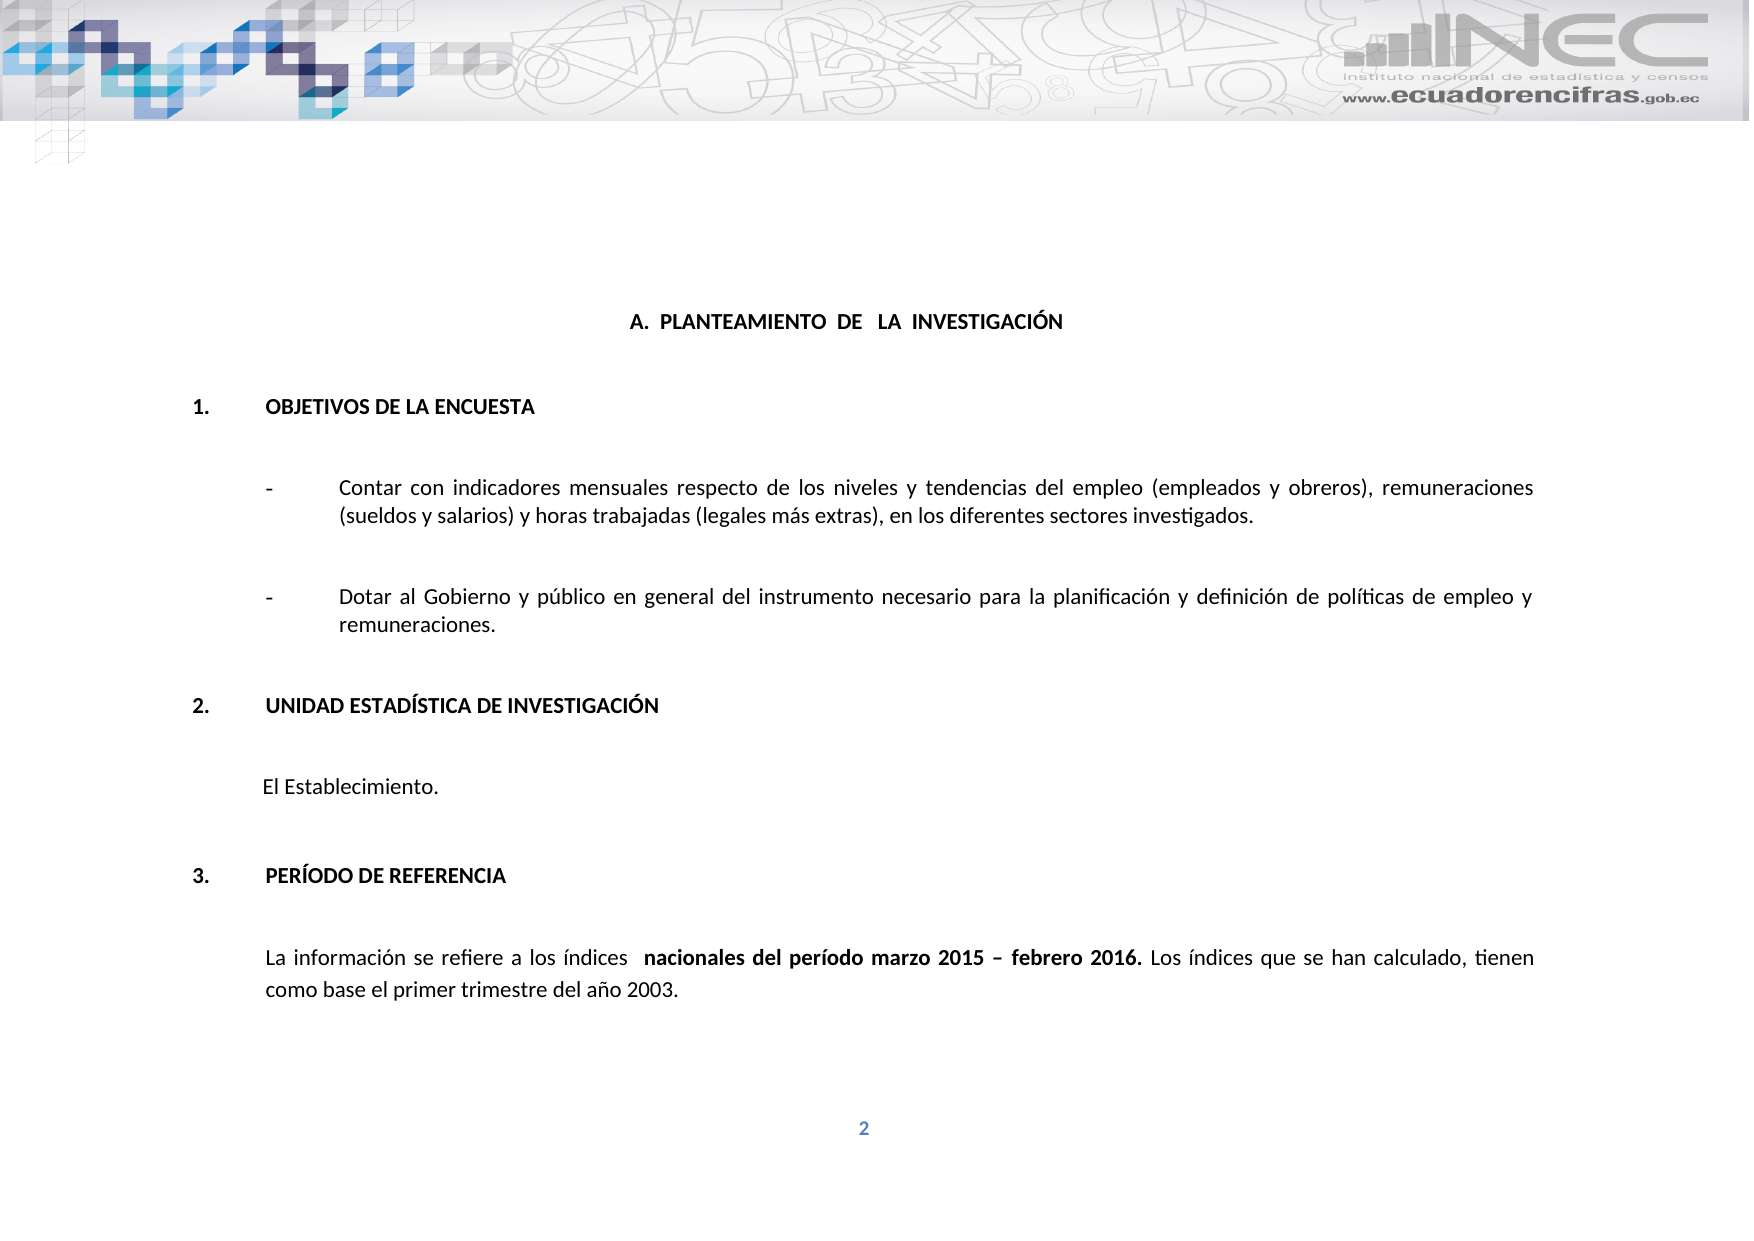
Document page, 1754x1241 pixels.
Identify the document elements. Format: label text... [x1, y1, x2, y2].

list Dotar al Gobierno y público en general del instrumento necesario para la planificación y definición de políticas de empleo y remuneraciones. [265, 582, 1536, 638]
subtitle A. PLANTEAMIENTO DE LA INVESTIGACIÓN [192, 307, 1536, 335]
list Contar con indicadores mensuales respecto de los niveles y tendencias del empleo (empleados y obreros), remuneraciones (sueldos y salarios) y horas trabajadas (legales más extras), en los diferentes sectores investigados. [265, 473, 1536, 529]
list UNIDAD ESTADÍSTICA DE INVESTIGACIÓN [192, 691, 1536, 719]
picture [0, 0, 1750, 211]
text El Establecimiento. [221, 772, 1536, 800]
text La información se refiere a los índices nacionales del período marzo 2015 – febrero 2016. Los índices que se han calculado, tienen como base el primer trimestre del año 2003. [265, 943, 1536, 1003]
list PERÍODO DE REFERENCIA [192, 862, 1536, 889]
list OBJETIVOS DE LA ENCUESTA [192, 392, 1536, 420]
